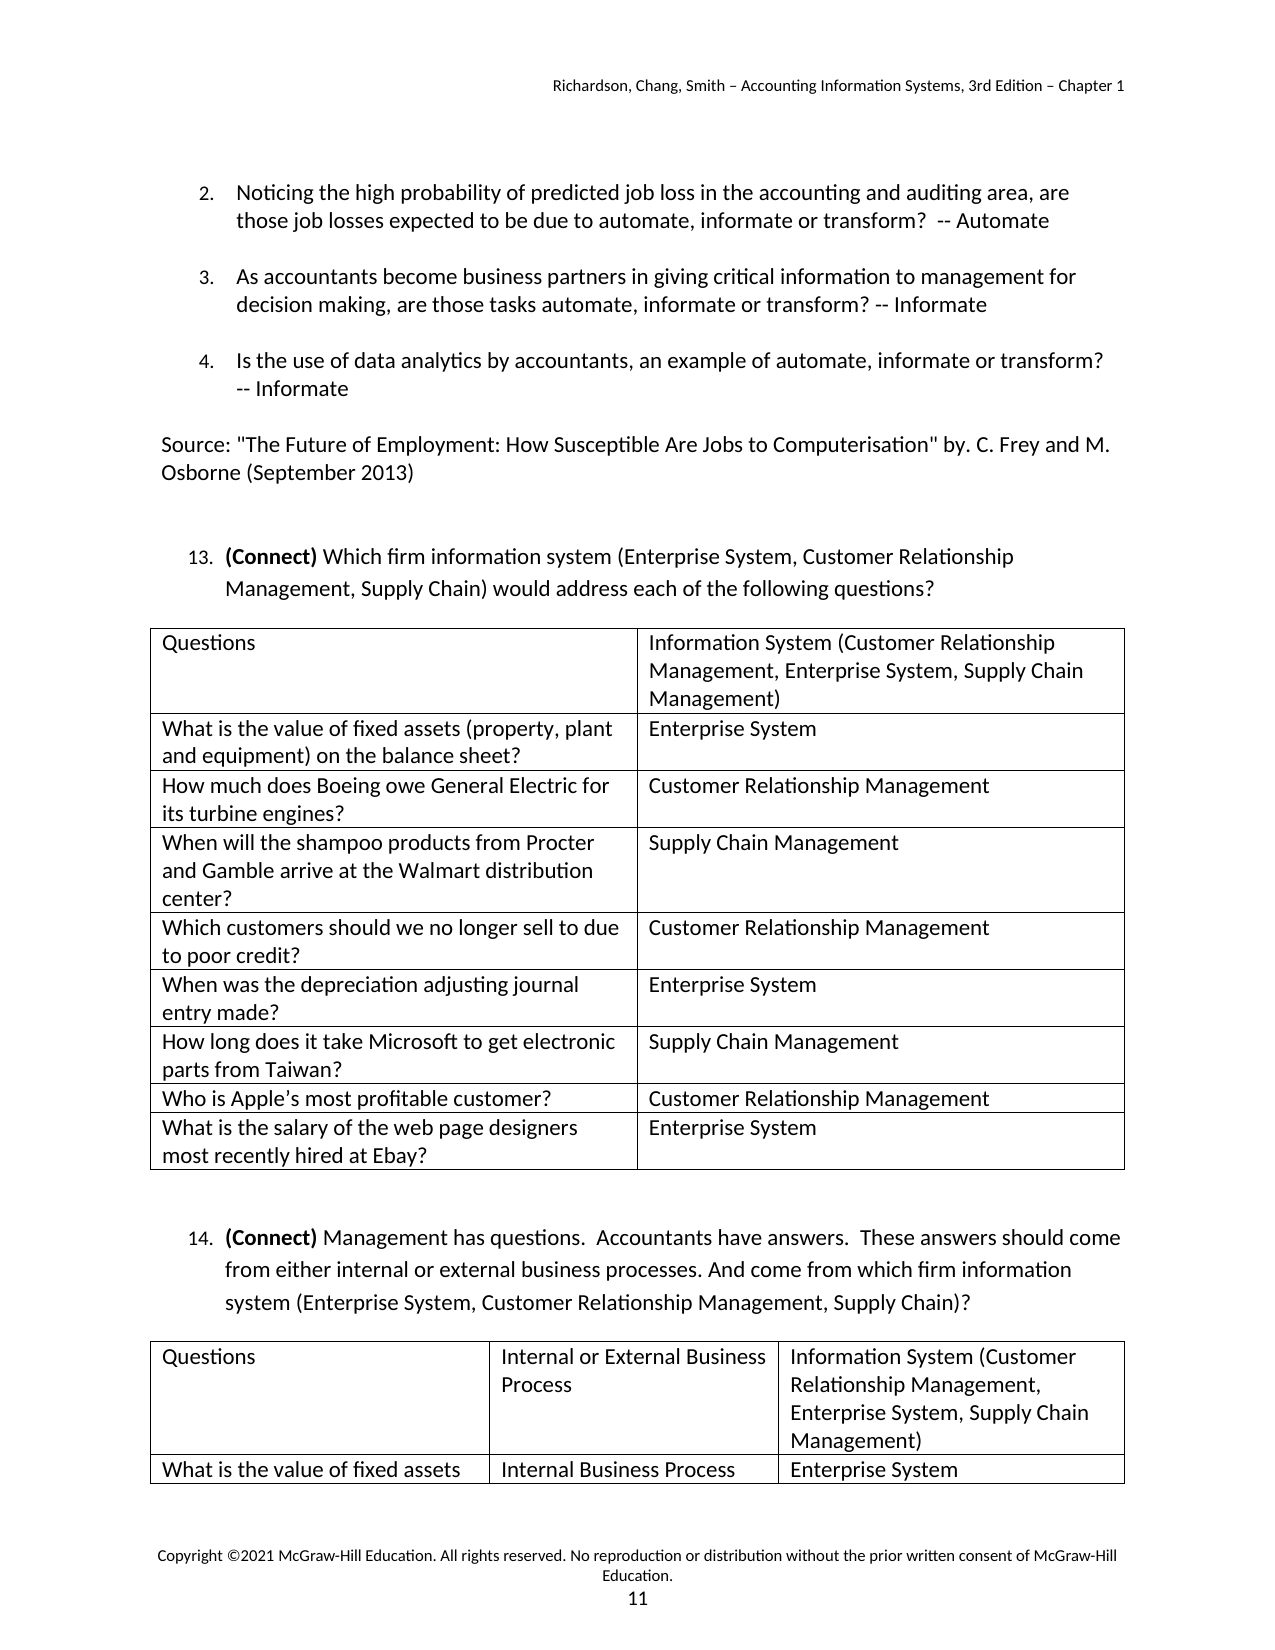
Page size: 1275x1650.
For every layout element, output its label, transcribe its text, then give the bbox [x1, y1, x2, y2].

table_cell Supply Chain Management [638, 1027, 1124, 1083]
table_header Information System (Customer Relationship Management, Enterprise System, Supply Chain Management) [779, 1342, 1124, 1454]
table_cell Supply Chain Management [638, 828, 1124, 912]
table_cell Enterprise System [638, 970, 1124, 1026]
table_cell Which customers should we no longer sell to due to poor credit? [151, 913, 637, 969]
table_header Questions [151, 1342, 489, 1454]
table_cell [490, 1455, 778, 1483]
table_cell How long does it take Microsoft to get electronic parts from Taiwan? [151, 1027, 637, 1083]
table_cell What is the salary of the web page designers most recently hired at Ebay? [151, 1113, 637, 1169]
table_cell Customer Relationship Management [638, 913, 1124, 969]
table_cell What is the value of fixed assets (property, plant and equipment) on the balance sheet? [151, 714, 637, 770]
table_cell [151, 1455, 489, 1483]
table_cell Customer Relationship Management [638, 1084, 1124, 1112]
table_header Questions [151, 629, 637, 713]
table_cell When was the depreciation adjusting journal entry made? [151, 970, 637, 1026]
table_cell When will the shampoo products from Procter and Gamble arrive at the Walmart distribution center? [151, 828, 637, 912]
list (Connect) Which firm information system (Enterprise System, Customer Relationship Management, Supply Chain) would address each of the following questions? [187, 542, 1125, 602]
table_cell Enterprise System [638, 714, 1124, 770]
table_cell Who is Apple’s most profitable customer? [151, 1084, 637, 1112]
table_cell Enterprise System [779, 1455, 1124, 1483]
table_cell How much does Boeing owe General Electric for its turbine engines? [151, 771, 637, 827]
table_header Information System (Customer Relationship Management, Enterprise System, Supply Chain Management) [638, 629, 1124, 713]
table_header Internal or External Business Process [490, 1342, 778, 1454]
table_cell Customer Relationship Management [638, 771, 1124, 827]
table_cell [150, 150, 1125, 542]
table_cell Enterprise System [638, 1113, 1124, 1169]
list (Connect) Management has questions. Accountants have answers. These answers should come from either internal or external business processes. And come from which firm information system (Enterprise System, Customer Relationship Management, Supply Chain)? [187, 1223, 1125, 1316]
